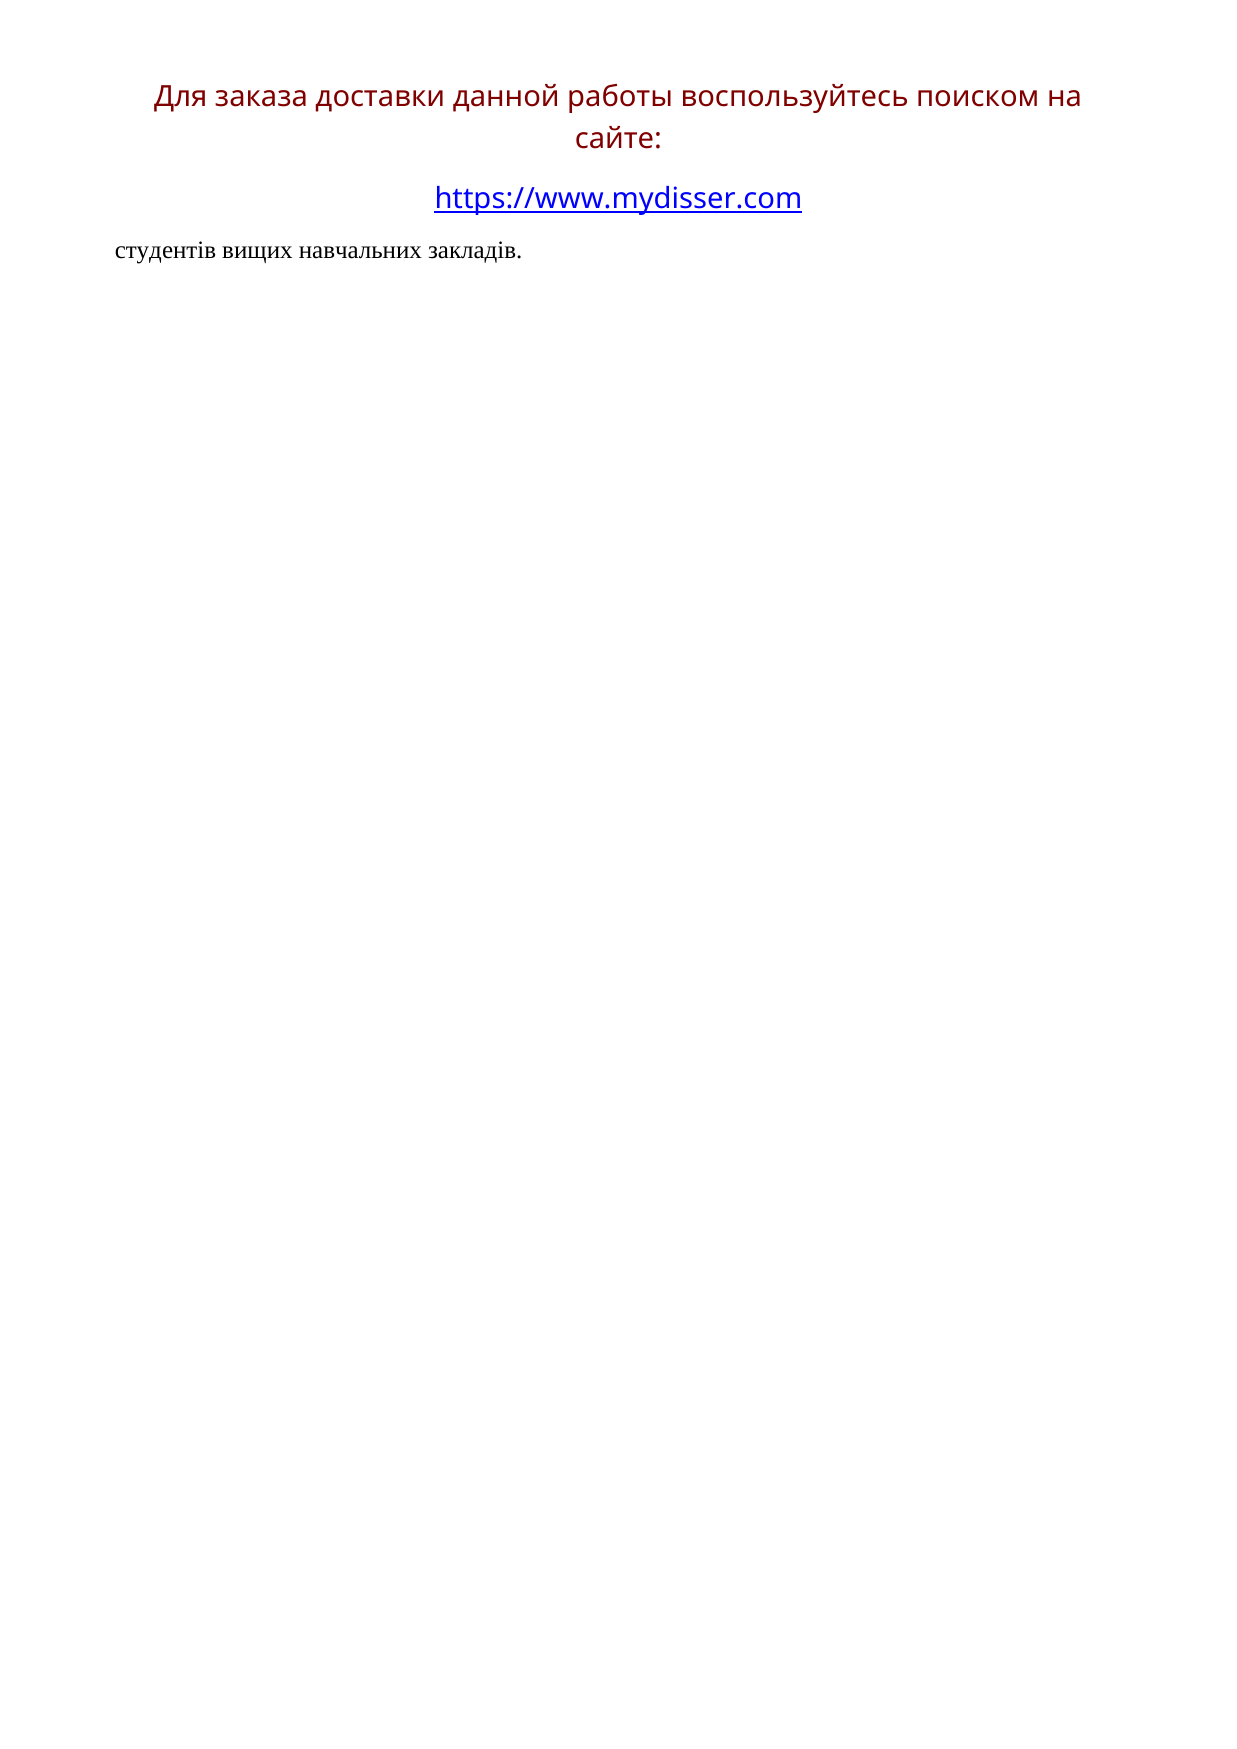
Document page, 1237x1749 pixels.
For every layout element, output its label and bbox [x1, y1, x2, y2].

table_cell [40, 236, 1086, 293]
